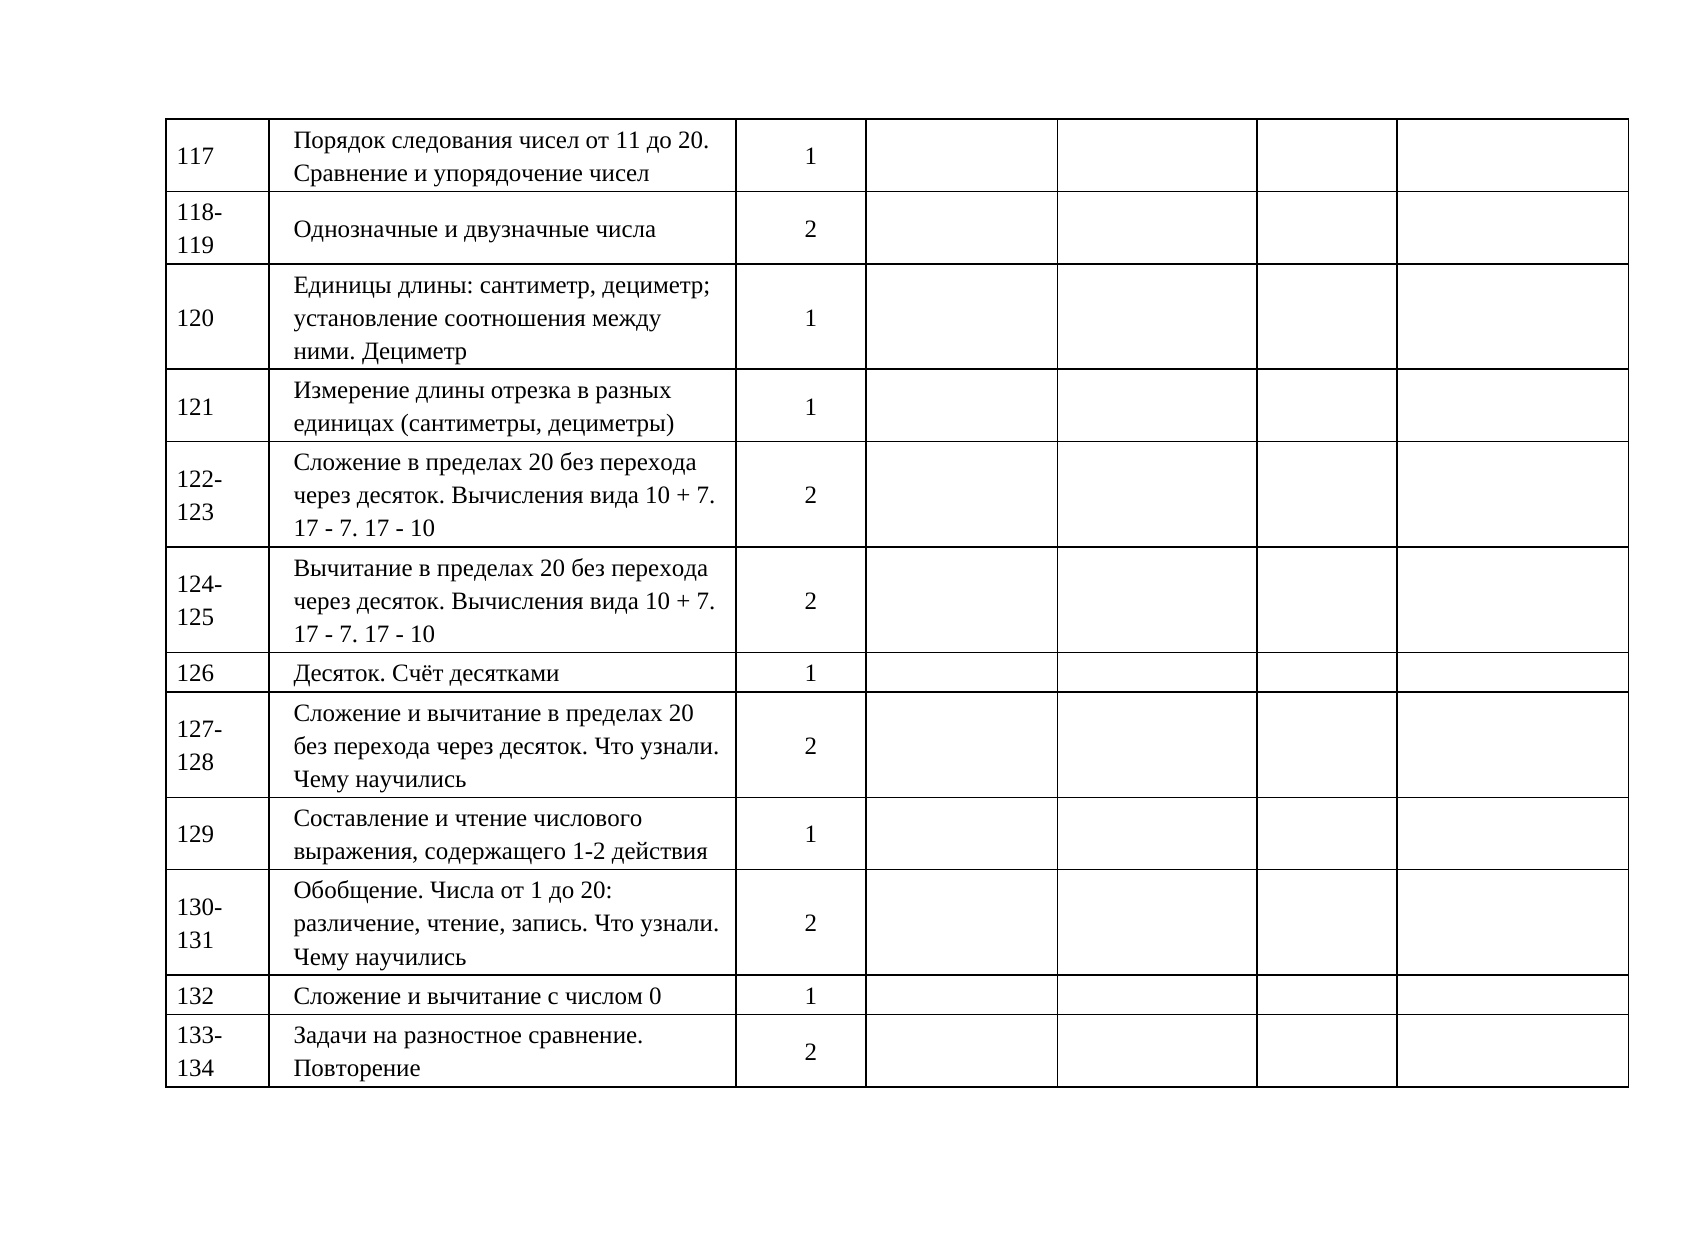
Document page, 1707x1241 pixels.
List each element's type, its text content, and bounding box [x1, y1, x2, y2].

table_cell 1 [737, 370, 865, 441]
table_cell [867, 870, 1057, 974]
table_cell Задачи на разностное сравнение. Повторение [270, 1015, 735, 1086]
table_cell [1398, 120, 1628, 191]
table_cell [1058, 798, 1256, 869]
table_cell [1058, 192, 1256, 263]
table_cell Однозначные и двузначные числа [270, 192, 735, 263]
table_cell [867, 548, 1057, 652]
table_cell [1258, 192, 1396, 263]
table_cell [1398, 1015, 1628, 1086]
table_cell [1258, 870, 1396, 974]
table_cell 1 [737, 265, 865, 368]
table_cell [1258, 442, 1396, 546]
table_cell [1258, 653, 1396, 691]
table_cell 130-131 [167, 870, 268, 974]
table_cell [1058, 265, 1256, 368]
table_cell [1398, 870, 1628, 974]
table_cell [1258, 265, 1396, 368]
table_cell [1058, 976, 1256, 1013]
table_cell Вычитание в пределах 20 без перехода через десяток. Вычисления вида 10 + 7. 17 - 7. 17 - 10 [270, 548, 735, 652]
table_cell Десяток. Счёт десятками [270, 653, 735, 691]
table_cell [1058, 548, 1256, 652]
table_cell [1398, 798, 1628, 869]
table_cell 132 [167, 976, 268, 1013]
table_cell [1058, 870, 1256, 974]
table_cell 1 [737, 120, 865, 191]
table_cell [1258, 548, 1396, 652]
table_cell 2 [737, 442, 865, 546]
table_cell [1258, 798, 1396, 869]
table_cell Сложение и вычитание в пределах 20 без перехода через десяток. Что узнали. Чему научились [270, 693, 735, 796]
table_cell [867, 442, 1057, 546]
table_cell [867, 192, 1057, 263]
table_cell 122-123 [167, 442, 268, 546]
table_cell [867, 1015, 1057, 1086]
table_cell [867, 120, 1057, 191]
table_cell Единицы длины: сантиметр, дециметр; установление соотношения между ними. Дециметр [270, 265, 735, 368]
table_cell [1258, 1015, 1396, 1086]
table_cell 1 [737, 976, 865, 1013]
table_cell 126 [167, 653, 268, 691]
table_cell 129 [167, 798, 268, 869]
table_cell 1 [737, 653, 865, 691]
table_cell Обобщение. Числа от 1 до 20: различение, чтение, запись. Что узнали. Чему научились [270, 870, 735, 974]
table_cell Сложение в пределах 20 без перехода через десяток. Вычисления вида 10 + 7. 17 - 7. 17 - 10 [270, 442, 735, 546]
table_cell 2 [737, 870, 865, 974]
table_cell [1058, 653, 1256, 691]
table_cell Порядок следования чисел от 11 до 20. Сравнение и упорядочение чисел [270, 120, 735, 191]
table_cell 2 [737, 693, 865, 796]
table_cell [1398, 370, 1628, 441]
table_cell 120 [167, 265, 268, 368]
table_cell [867, 798, 1057, 869]
table_cell 118-119 [167, 192, 268, 263]
table_cell Сложение и вычитание с числом 0 [270, 976, 735, 1013]
table_cell [1398, 192, 1628, 263]
table_cell 133-134 [167, 1015, 268, 1086]
table_cell [1398, 265, 1628, 368]
table_cell 117 [167, 120, 268, 191]
table_cell 2 [737, 192, 865, 263]
table_cell 127-128 [167, 693, 268, 796]
table_cell [867, 693, 1057, 796]
table_cell [1258, 370, 1396, 441]
table_cell [1258, 693, 1396, 796]
table_cell [1058, 120, 1256, 191]
table_cell [1258, 976, 1396, 1013]
table_cell [1258, 120, 1396, 191]
table_cell 2 [737, 1015, 865, 1086]
table_cell [1058, 1015, 1256, 1086]
table_cell Составление и чтение числового выражения, содержащего 1-2 действия [270, 798, 735, 869]
table_cell 1 [737, 798, 865, 869]
table_cell [1398, 693, 1628, 796]
table_cell [1398, 548, 1628, 652]
table_cell 2 [737, 548, 865, 652]
table_cell [867, 265, 1057, 368]
table_cell [867, 976, 1057, 1013]
table_cell [1058, 442, 1256, 546]
table_cell 121 [167, 370, 268, 441]
table_cell [1398, 442, 1628, 546]
table_cell 124-125 [167, 548, 268, 652]
table_cell [1398, 653, 1628, 691]
table_cell Измерение длины отрезка в разных единицах (сантиметры, дециметры) [270, 370, 735, 441]
table_cell [1058, 370, 1256, 441]
table_cell [867, 370, 1057, 441]
table_cell [1058, 693, 1256, 796]
table_cell [1398, 976, 1628, 1013]
table_cell [867, 653, 1057, 691]
